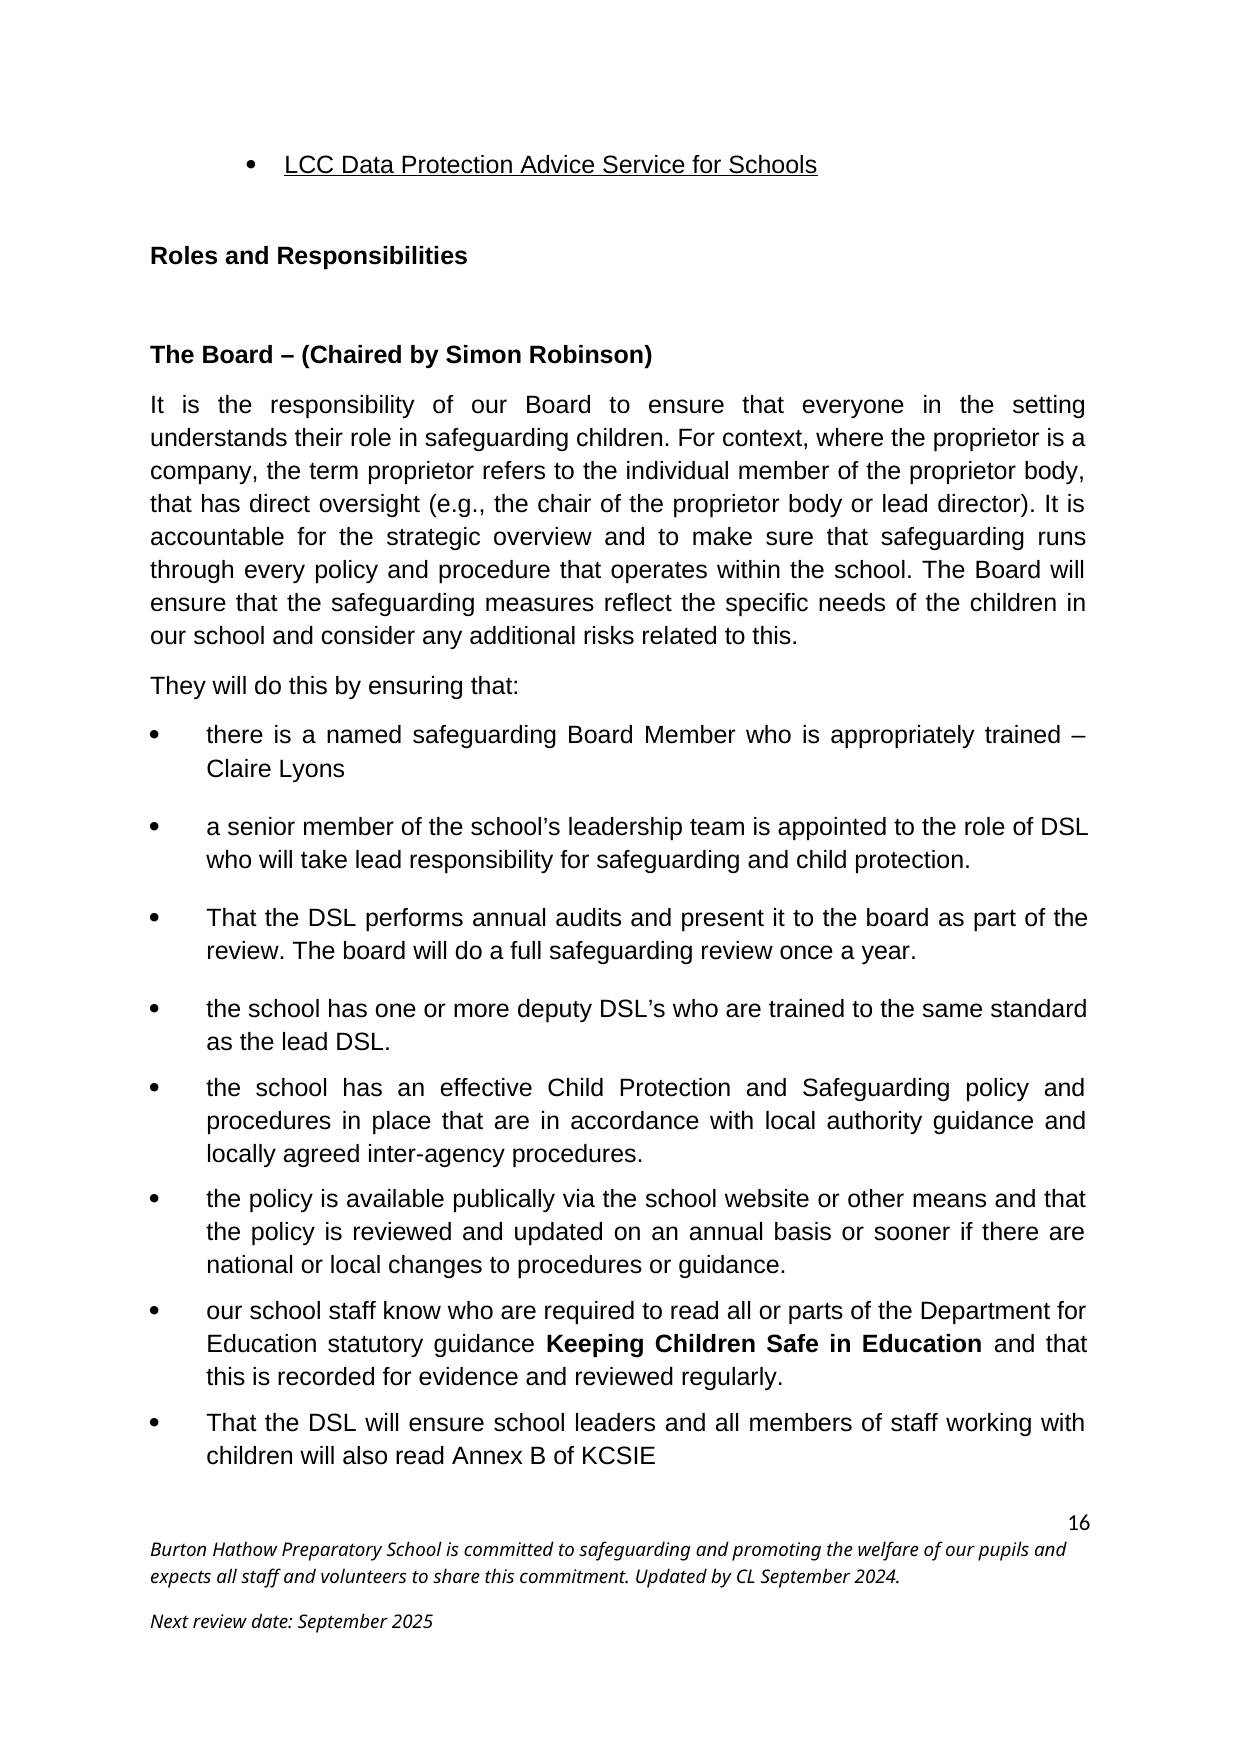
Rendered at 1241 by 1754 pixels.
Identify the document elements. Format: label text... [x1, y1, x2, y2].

list LCC Data Protection Advice Service for Schools [247, 150, 1090, 179]
text They will do this by ensuring that: [150, 671, 1087, 699]
list our school staff know who are required to read all or parts of the Department for Education statutory guidance Keeping Children Safe in Education and that this is recorded for evidence and reviewed regularly. [150, 1296, 1087, 1391]
list the school has one or more deputy DSL’s who are trained to the same standard as the lead DSL. [150, 994, 1090, 1056]
text The Board – (Chaired by Simon Robinson) [150, 340, 1090, 369]
list That the DSL will ensure school leaders and all members of staff working with children will also read Annex B of KCSIE [150, 1408, 1087, 1469]
list That the DSL performs annual audits and present it to the board as part of the review. The board will do a full safeguarding review once a year. [150, 903, 1090, 965]
text Roles and Responsibilities [150, 241, 1090, 270]
list there is a named safeguarding Board Member who is appropriately trained – Claire Lyons [150, 721, 1087, 782]
text It is the responsibility of our Board to ensure that everyone in the setting understands their role in safeguarding children. For context, where the proprietor is a company, the term proprietor refers to the individual member of the proprietor body, that has direct oversight (e.g., the chair of the proprietor body or lead director). It is accountable for the strategic overview and to make sure that safeguarding runs through every policy and procedure that operates within the school. The Board will ensure that the safeguarding measures reflect the specific needs of the children in our school and consider any additional risks related to this. [150, 390, 1087, 650]
list the policy is available publically via the school website or other means and that the policy is reviewed and updated on an annual basis or sooner if there are national or local changes to procedures or guidance. [150, 1184, 1087, 1279]
list the school has an effective Child Protection and Safeguarding policy and procedures in place that are in accordance with local authority guidance and locally agreed inter-agency procedures. [150, 1073, 1087, 1167]
list a senior member of the school’s leadership team is appointed to the role of DSL who will take lead responsibility for safeguarding and child protection. [150, 812, 1090, 873]
